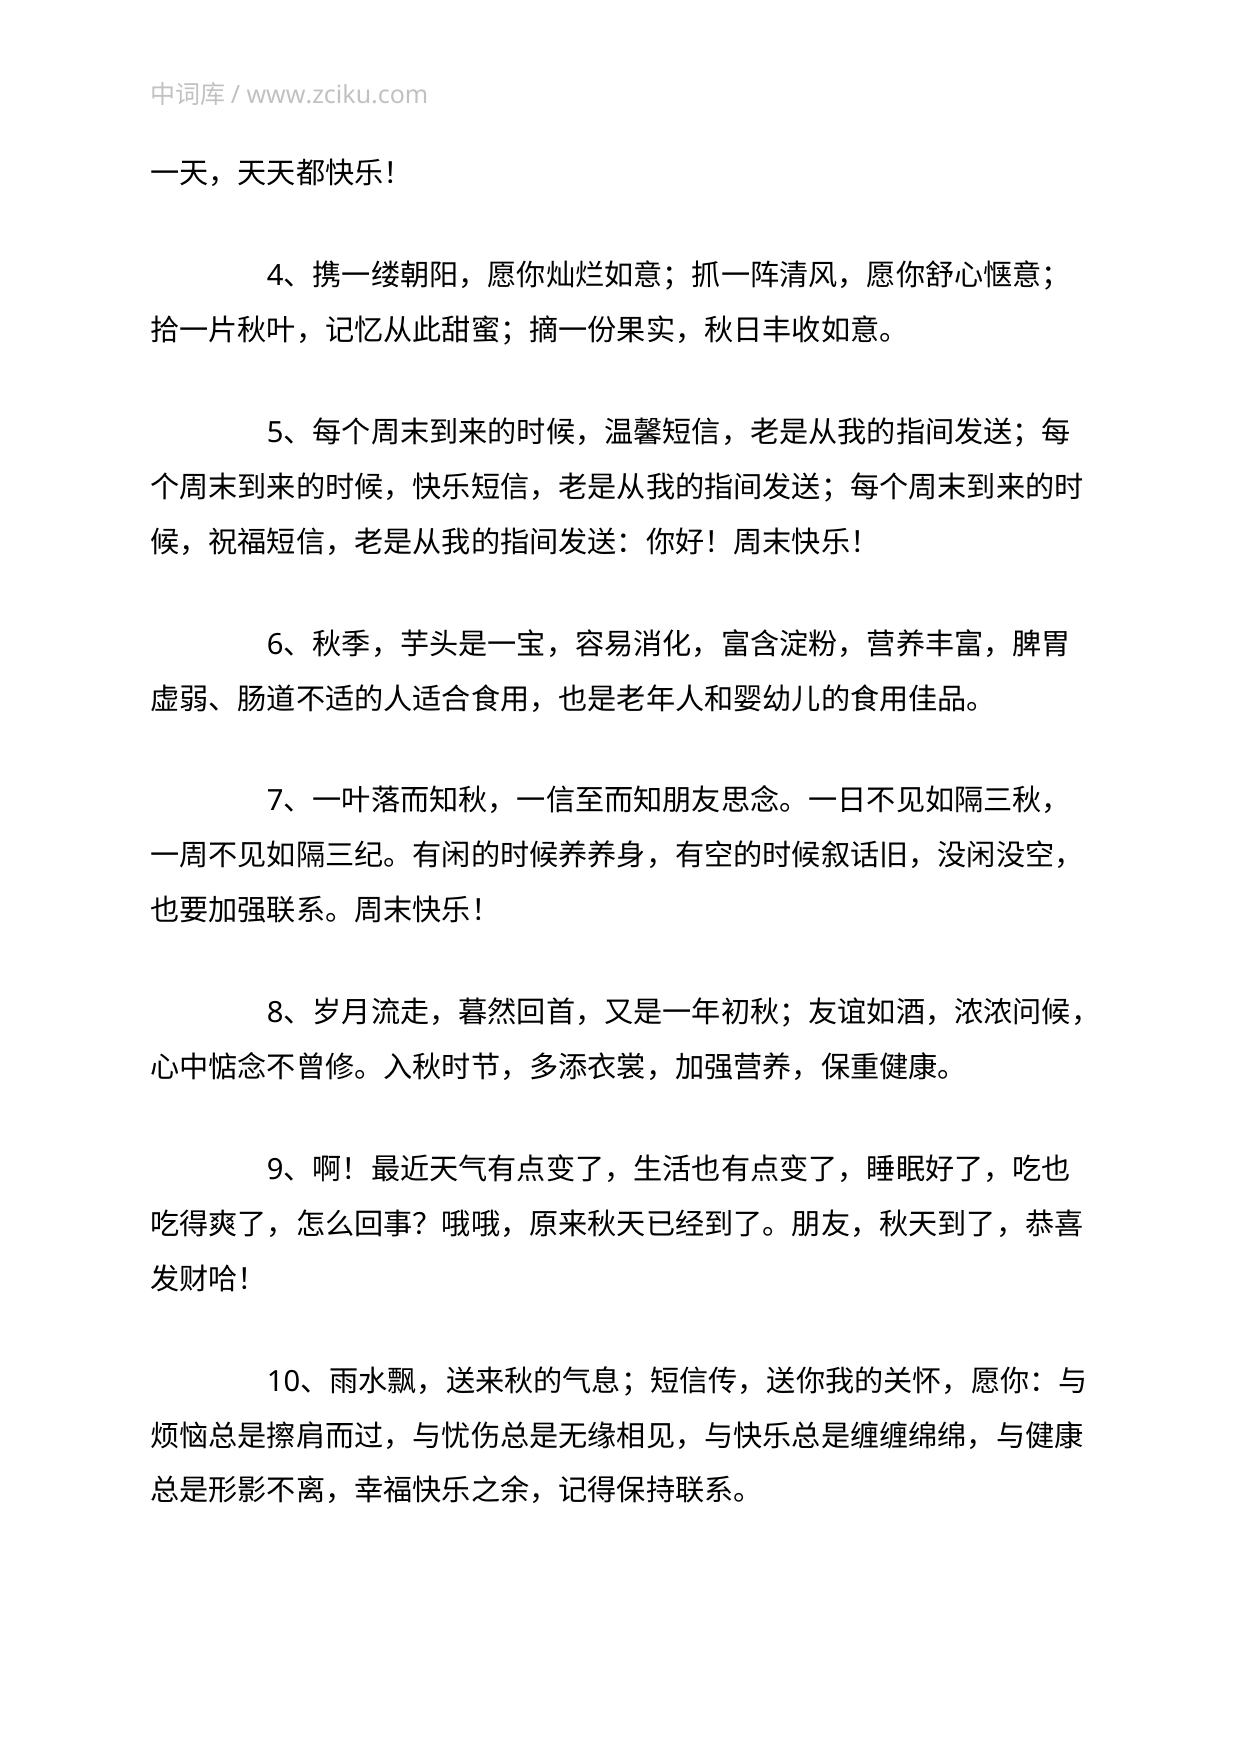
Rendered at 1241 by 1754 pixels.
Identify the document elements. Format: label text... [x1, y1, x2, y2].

text 10、雨水飘，送来秋的气息；短信传，送你我的关怀，愿你：与烦恼总是擦肩而过，与忧伤总是无缘相见，与快乐总是缠缠绵绵，与健康总是形影不离，幸福快乐之余，记得保持联系。 [150, 1357, 1090, 1509]
text 6、秋季，芋头是一宝，容易消化，富含淀粉，营养丰富，脾胃虚弱、肠道不适的人适合食用，也是老年人和婴幼儿的食用佳品。 [150, 620, 1090, 717]
text 7、一叶落而知秋，一信至而知朋友思念。一日不见如隔三秋，一周不见如隔三纪。有闲的时候养养身，有空的时候叙话旧，没闲没空，也要加强联系。周末快乐！ [150, 777, 1090, 929]
text 9、啊！最近天气有点变了，生活也有点变了，睡眠好了，吃也吃得爽了，怎么回事？哦哦，原来秋天已经到了。朋友，秋天到了，恭喜发财哈！ [150, 1145, 1090, 1298]
text 5、每个周末到来的时候，温馨短信，老是从我的指间发送；每个周末到来的时候，快乐短信，老是从我的指间发送；每个周末到来的时候，祝福短信，老是从我的指间发送：你好！周末快乐！ [150, 408, 1090, 561]
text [150, 150, 1090, 192]
text 4、携一缕朝阳，愿你灿烂如意；抓一阵清风，愿你舒心惬意；拾一片秋叶，记忆从此甜蜜；摘一份果实，秋日丰收如意。 [150, 252, 1090, 349]
text 8、岁月流走，暮然回首，又是一年初秋；友谊如酒，浓浓问候，心中惦念不曾修。入秋时节，多添衣裳，加强营养，保重健康。 [150, 989, 1090, 1086]
